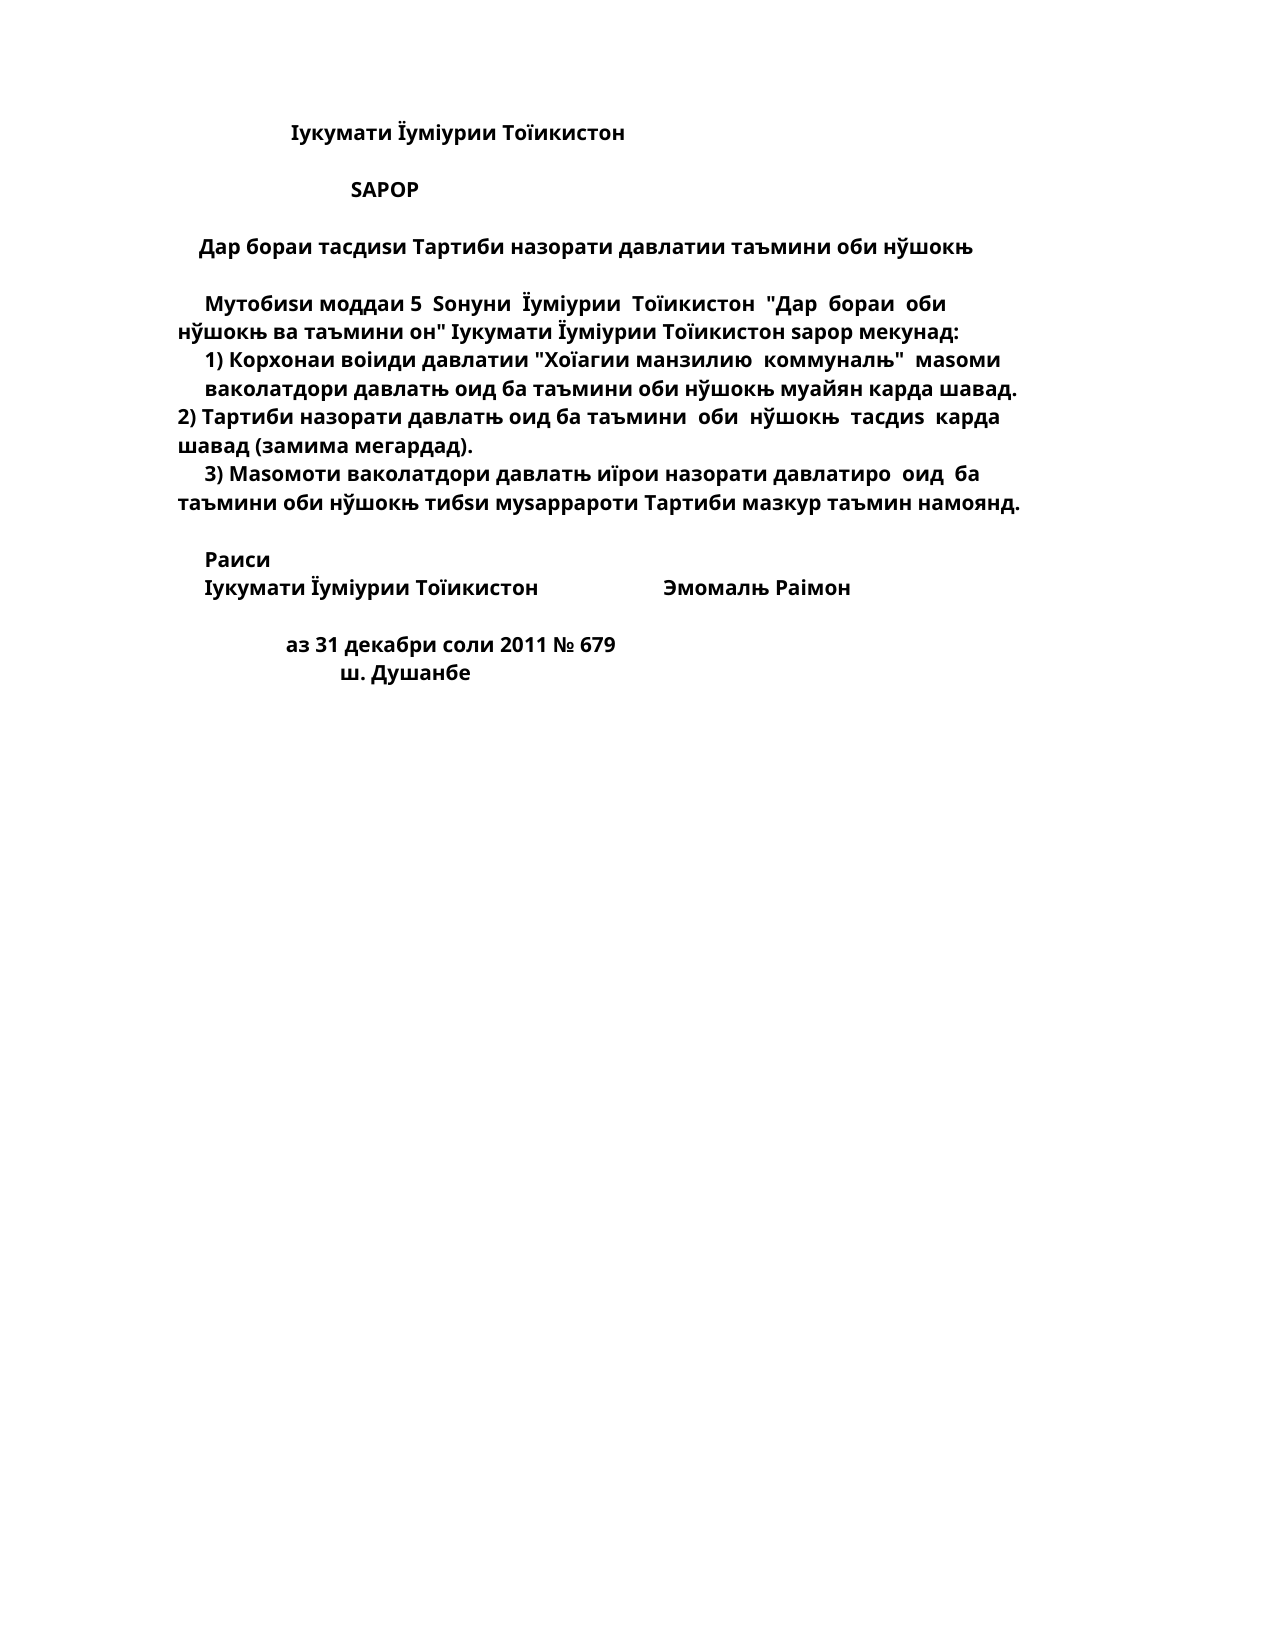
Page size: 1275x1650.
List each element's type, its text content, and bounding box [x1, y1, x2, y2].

text 3) Маѕомоти ваколатдори давлатњ иїрои назорати давлатиро оид ба [177, 459, 1186, 488]
text аз 31 декабри соли 2011 № 679 [177, 630, 1186, 658]
text шавад (замима мегардад). [177, 431, 1186, 459]
text Раиси [177, 545, 1186, 573]
text Іукумати Їуміурии Тоїикистон Эмомалњ Раімон [177, 573, 1186, 602]
text ЅАРОР [177, 175, 1186, 203]
text Мутобиѕи моддаи 5 Ѕонуни Їуміурии Тоїикистон "Дар бораи оби [177, 289, 1186, 317]
text нўшокњ ва таъмини он" Іукумати Їуміурии Тоїикистон ѕарор мекунад: [177, 317, 1186, 346]
text Дар бораи тасдиѕи Тартиби назорати давлатии таъмини оби нўшокњ [177, 232, 1186, 260]
text таъмини оби нўшокњ тибѕи муѕаррароти Тартиби мазкур таъмин намоянд. [177, 488, 1186, 516]
text Іукумати Їуміурии Тоїикистон [177, 118, 1186, 147]
text 2) Тартиби назорати давлатњ оид ба таъмини оби нўшокњ тасдиѕ карда [177, 402, 1186, 431]
text 1) Корхонаи воіиди давлатии "Хоїагии манзилию коммуналњ" маѕоми [177, 346, 1186, 374]
text ш. Душанбе [177, 658, 1186, 687]
text ваколатдори давлатњ оид ба таъмини оби нўшокњ муайян карда шавад. [177, 374, 1186, 402]
